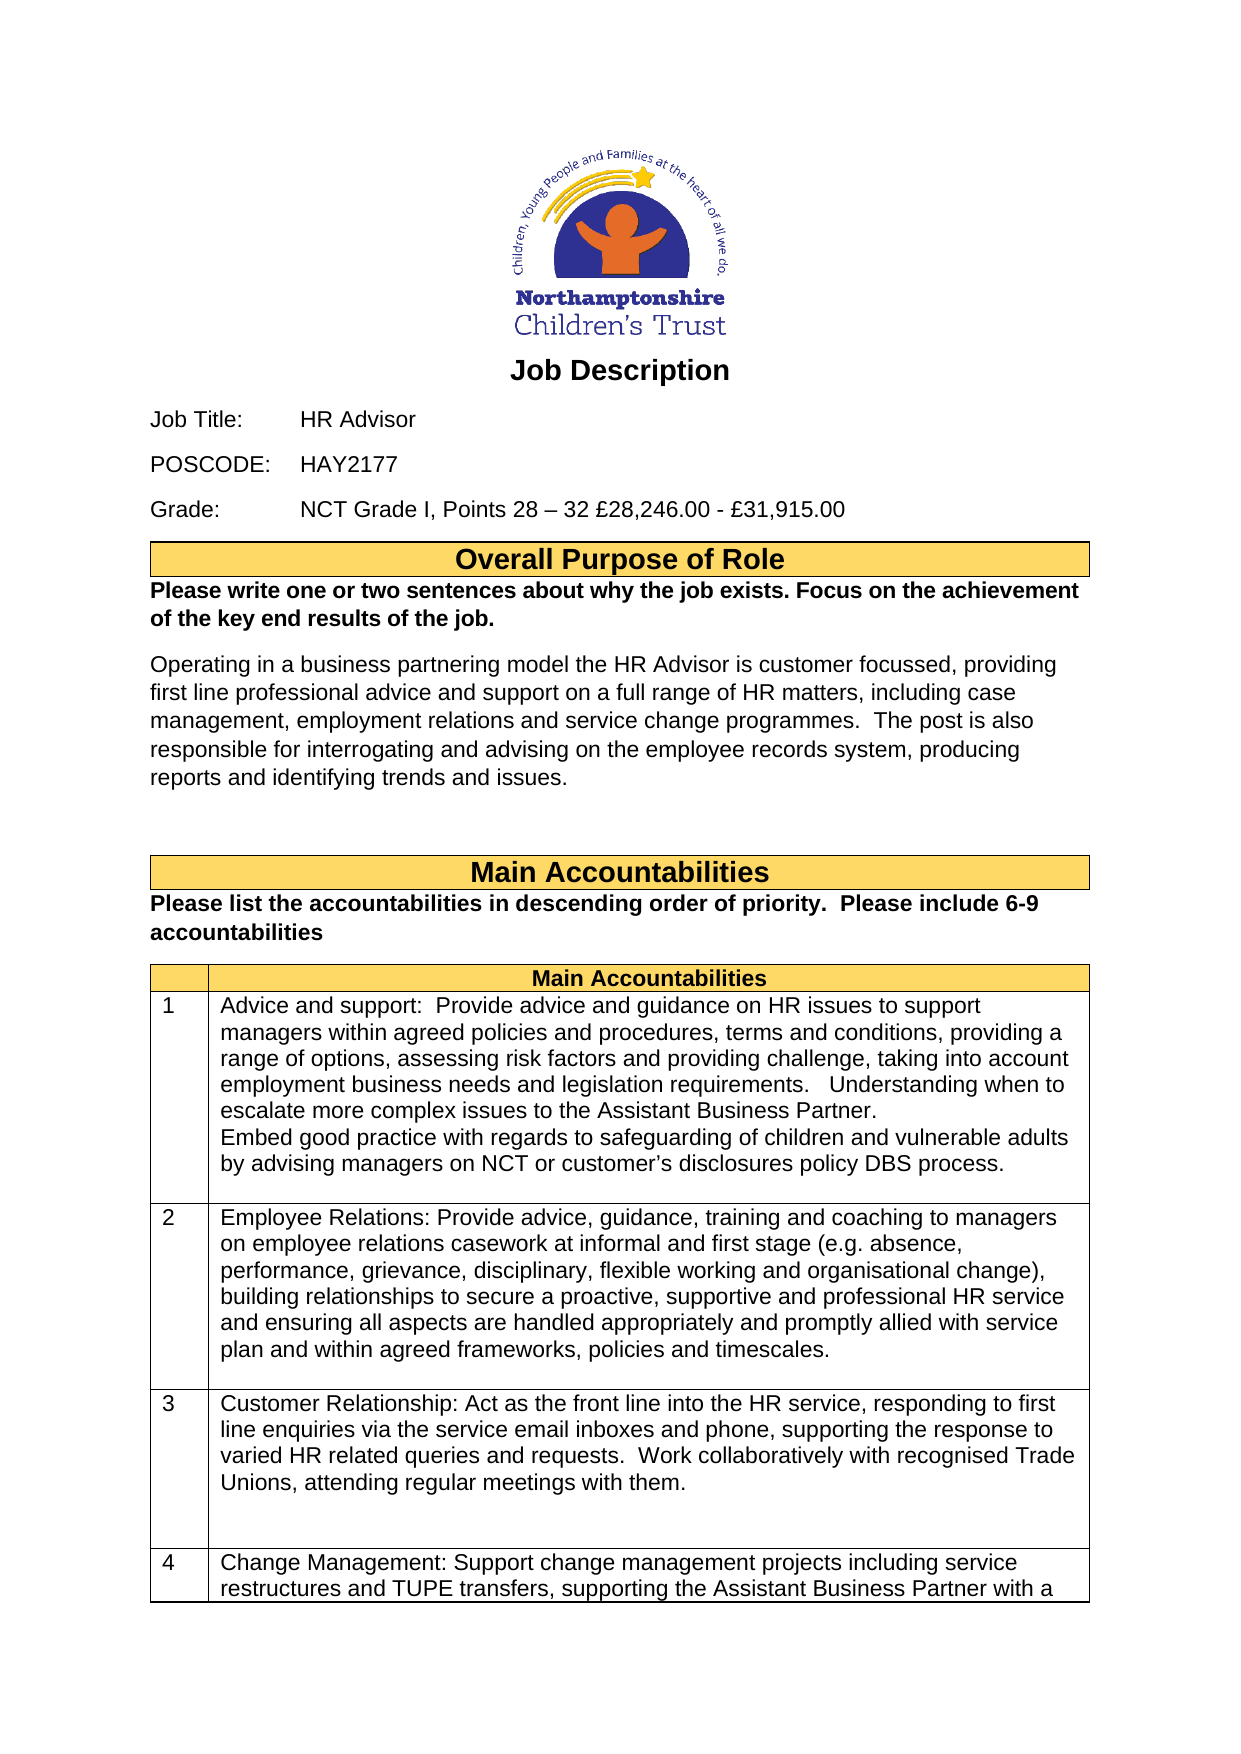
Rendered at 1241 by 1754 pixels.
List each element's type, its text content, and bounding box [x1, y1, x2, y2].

table_cell Employee Relations: Provide advice, guidance, training and coaching to managers on employee relations casework at informal and first stage (e.g. absence, performance, grievance, disciplinary, flexible working and organisational change), building relationships to secure a proactive, supportive and professional HR service and ensuring all aspects are handled appropriately and promptly allied with service plan and within agreed frameworks, policies and timescales. [209, 1204, 1089, 1388]
table_header [151, 965, 208, 991]
table_cell 3 [151, 1390, 208, 1548]
text Please list the accountabilities in descending order of priority. Please include 6-9 accountabilities [150, 890, 1090, 945]
text Operating in a business partnering model the HR Advisor is customer focussed, providing first line professional advice and support on a full range of HR matters, including case management, employment relations and service change programmes. The post is also responsible for interrogating and advising on the employee records system, producing reports and identifying trends and issues. [150, 651, 1090, 791]
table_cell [209, 1549, 1089, 1601]
text POSCODE: HAY2177 [150, 451, 1090, 477]
text Job Title: HR Advisor [150, 406, 1090, 432]
text Please write one or two sentences about why the job exists. Focus on the achievement of the key end results of the job. [150, 577, 1090, 632]
table_cell Customer Relationship: Act as the front line into the HR service, responding to first line enquiries via the service email inboxes and phone, supporting the response to varied HR related queries and requests. Work collaboratively with recognised Trade Unions, attending regular meetings with them. [209, 1390, 1089, 1548]
table_header Main Accountabilities [209, 965, 1089, 991]
table_cell Advice and support: Provide advice and guidance on HR issues to support managers within agreed policies and procedures, terms and conditions, providing a range of options, assessing risk factors and providing challenge, taking into account employment business needs and legislation requirements. Understanding when to escalate more complex issues to the Assistant Business Partner. Embed good practice with regards to safeguarding of children and vulnerable adults by advising managers on NCT or customer’s disclosures policy DBS process. [209, 992, 1089, 1203]
table_header Overall Purpose of Role [151, 543, 1089, 576]
text Grade: NCT Grade I, Points 28 – 32 £28,246.00 - £31,915.00 [150, 496, 1090, 523]
table_header Main Accountabilities [151, 856, 1089, 889]
table_cell 1 [151, 992, 208, 1203]
table_cell 4 [151, 1549, 208, 1601]
text Job Description [150, 353, 1090, 387]
table_cell 2 [151, 1204, 208, 1388]
picture [512, 150, 728, 335]
